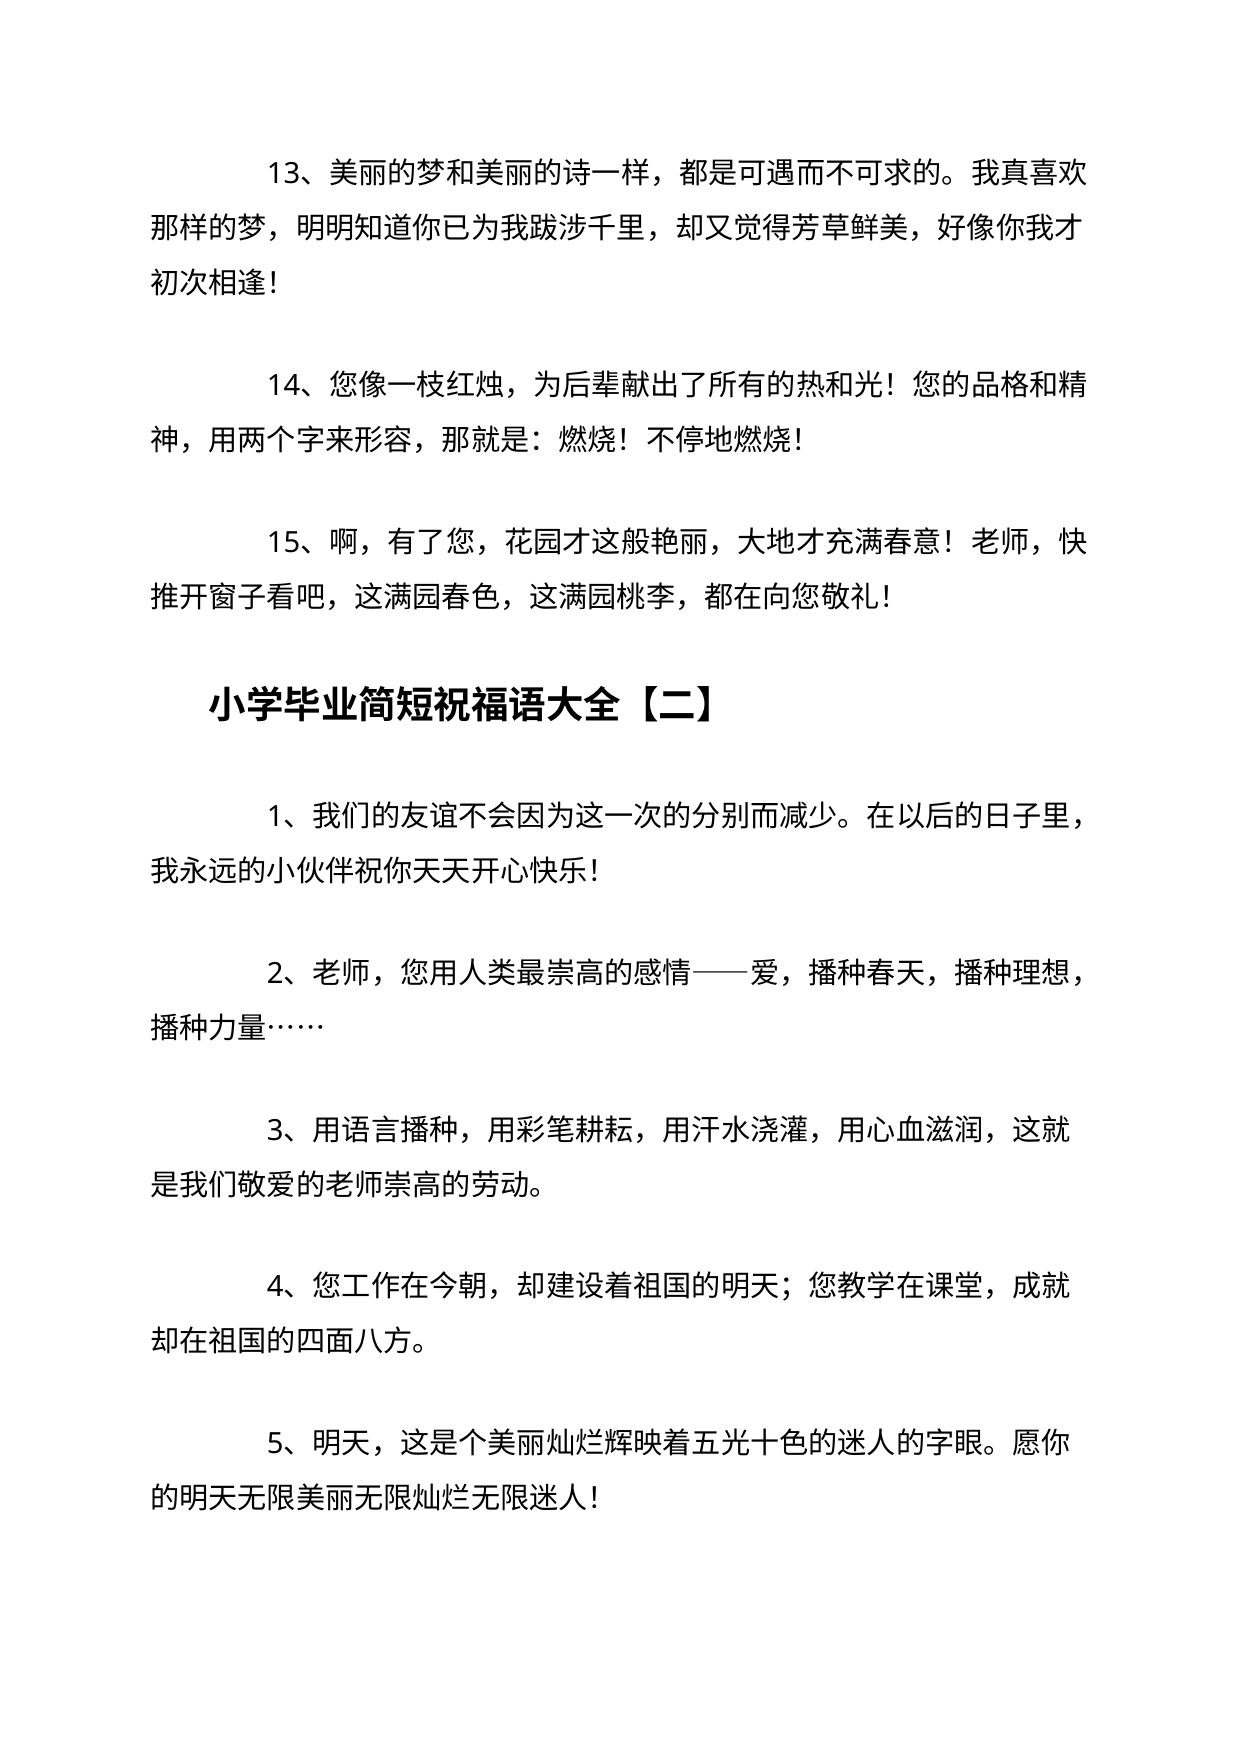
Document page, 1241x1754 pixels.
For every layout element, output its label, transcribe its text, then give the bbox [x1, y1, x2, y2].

text 2、老师，您用人类最崇高的感情——爱，播种春天，播种理想，播种力量…… [150, 949, 1090, 1047]
text 15、啊，有了您，花园才这般艳丽，大地才充满春意！老师，快推开窗子看吧，这满园春色，这满园桃李，都在向您敬礼！ [150, 518, 1090, 616]
text 5、明天，这是个美丽灿烂辉映着五光十色的迷人的字眼。愿你的明天无限美丽无限灿烂无限迷人！ [150, 1420, 1090, 1517]
text 3、用语言播种，用彩笔耕耘，用汗水浇灌，用心血滋润，这就是我们敬爱的老师崇高的劳动。 [150, 1106, 1090, 1203]
text 4、您工作在今朝，却建设着祖国的明天；您教学在课堂，成就却在祖国的四面八方。 [150, 1263, 1090, 1360]
text 13、美丽的梦和美丽的诗一样，都是可遇而不可求的。我真喜欢那样的梦，明明知道你已为我跋涉千里，却又觉得芳草鲜美，好像你我才初次相逢！ [150, 150, 1090, 302]
text 1、我们的友谊不会因为这一次的分别而减少。在以后的日子里，我永远的小伙伴祝你天天开心快乐！ [150, 793, 1090, 890]
text 14、您像一枝红烛，为后辈献出了所有的热和光！您的品格和精神，用两个字来形容，那就是：燃烧！不停地燃烧！ [150, 362, 1090, 459]
text 小学毕业简短祝福语大全【二】 [150, 675, 1090, 729]
